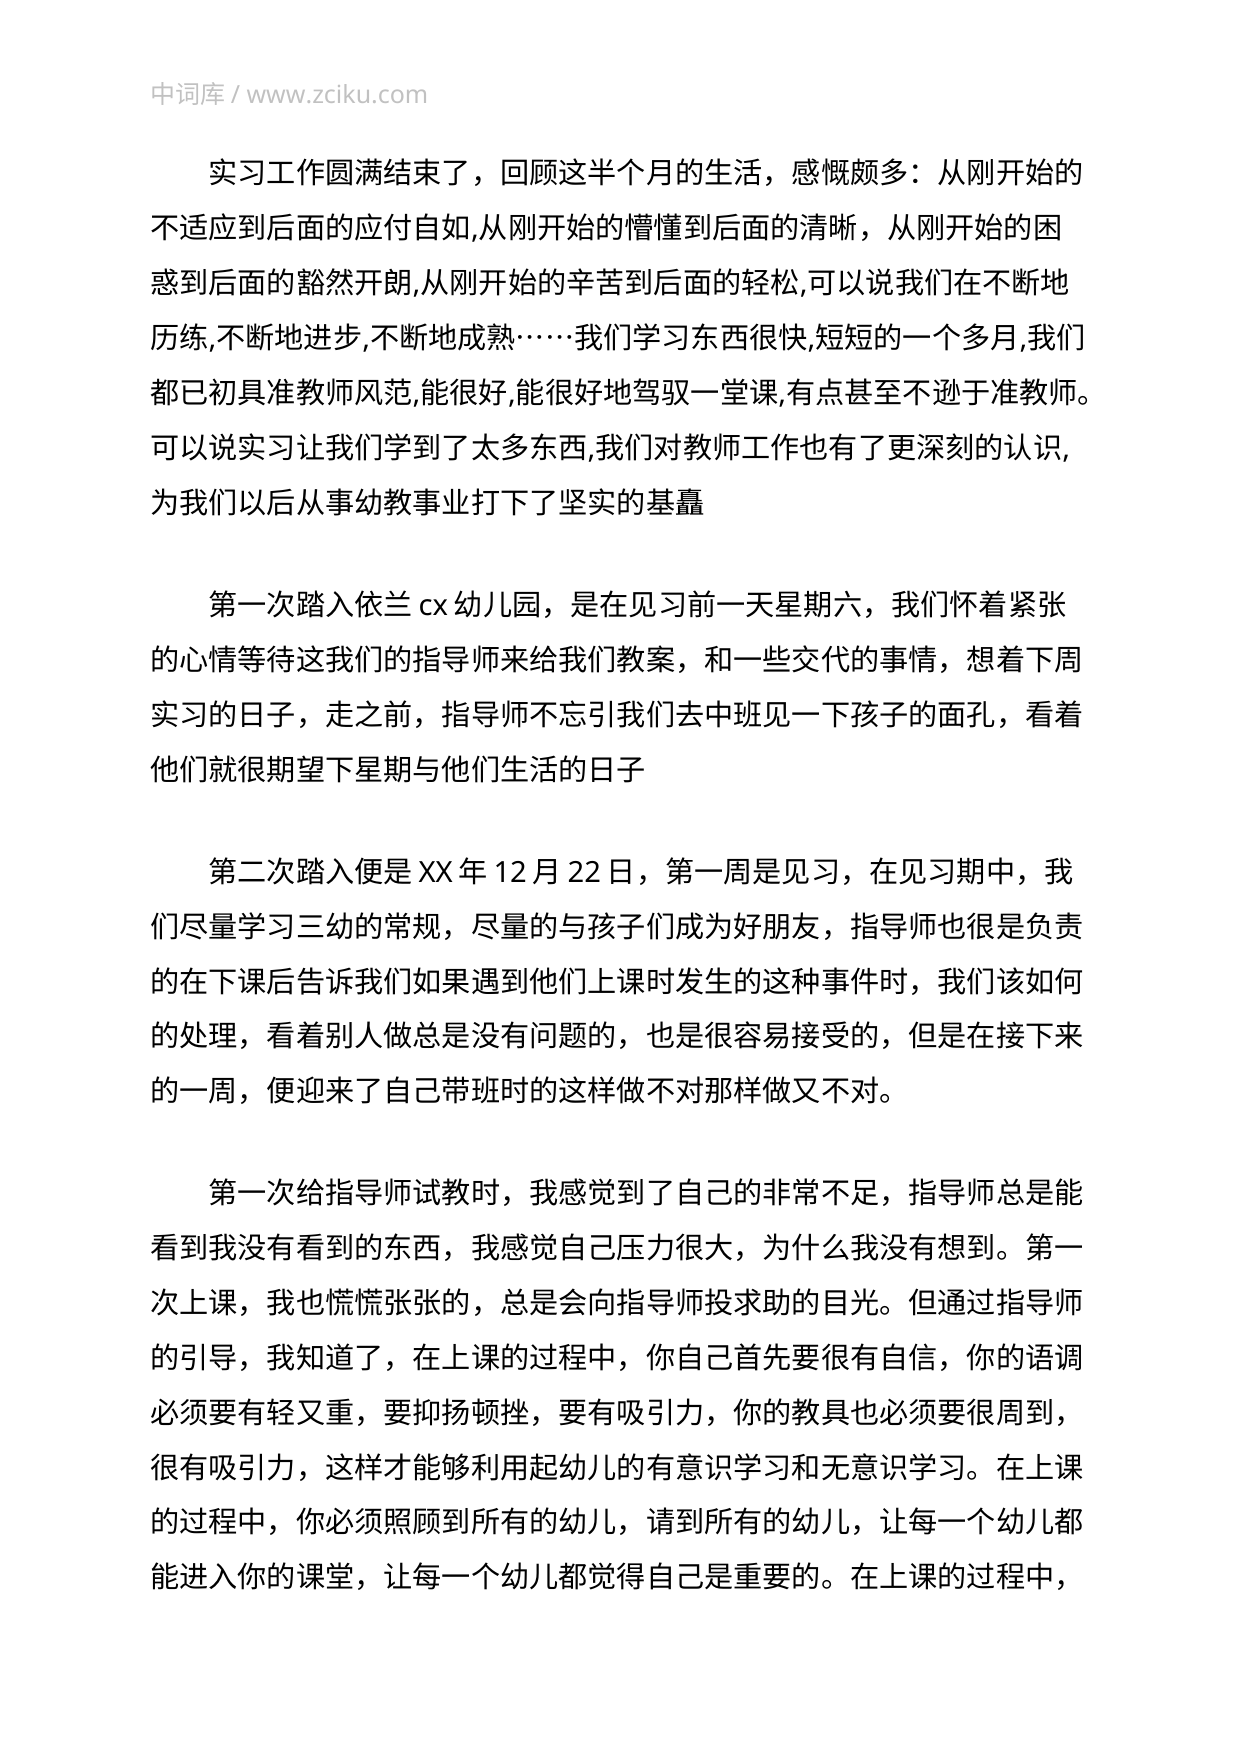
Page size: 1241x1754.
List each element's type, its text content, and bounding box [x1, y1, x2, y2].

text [150, 1170, 1090, 1596]
text 第一次踏入依兰cx幼儿园，是在见习前一天星期六，我们怀着紧张的心情等待这我们的指导师来给我们教案，和一些交代的事情，想着下周实习的日子，走之前，指导师不忘引我们去中班见一下孩子的面孔，看着他们就很期望下星期与他们生活的日子 [150, 582, 1090, 789]
text 实习工作圆满结束了，回顾这半个月的生活，感慨颇多：从刚开始的不适应到后面的应付自如,从刚开始的懵懂到后面的清晰，从刚开始的困惑到后面的豁然开朗,从刚开始的辛苦到后面的轻松,可以说我们在不断地历练,不断地进步,不断地成熟……我们学习东西很快,短短的一个多月,我们都已初具准教师风范,能很好,能很好地驾驭一堂课,有点甚至不逊于准教师。可以说实习让我们学到了太多东西,我们对教师工作也有了更深刻的认识,为我们以后从事幼教事业打下了坚实的基矗 [150, 150, 1090, 522]
text 第二次踏入便是XX年12月22日，第一周是见习，在见习期中，我们尽量学习三幼的常规，尽量的与孩子们成为好朋友，指导师也很是负责的在下课后告诉我们如果遇到他们上课时发生的这种事件时，我们该如何的处理，看着别人做总是没有问题的，也是很容易接受的，但是在接下来的一周，便迎来了自己带班时的这样做不对那样做又不对。 [150, 848, 1090, 1110]
